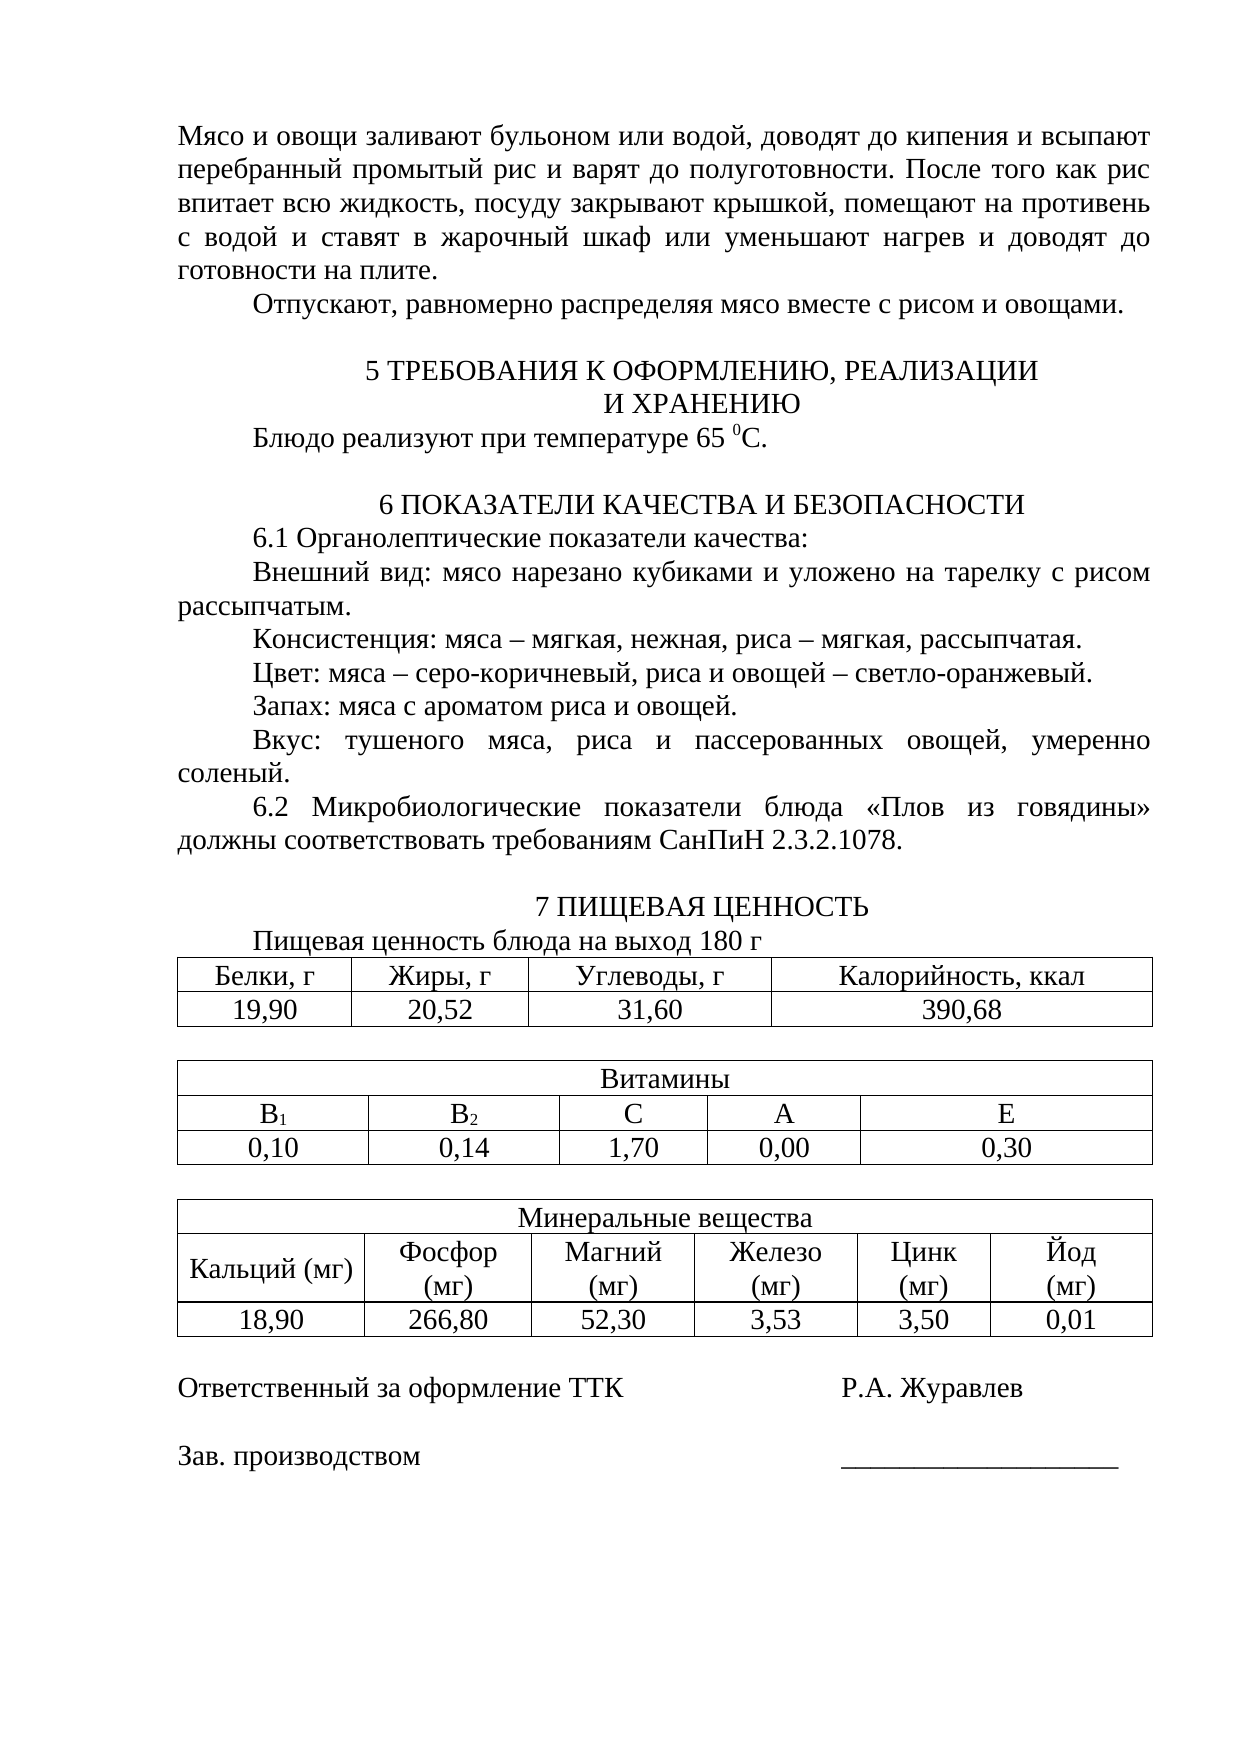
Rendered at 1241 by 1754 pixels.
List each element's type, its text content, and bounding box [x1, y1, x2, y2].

table_cell 3,50 [858, 1303, 990, 1336]
text Зав. производством ___________________ [177, 1438, 1152, 1471]
text Вкус: тушеного мяса, риса и пассерованных овощей, умеренно соленый. [177, 722, 1152, 789]
table_cell Цинк (мг) [858, 1234, 990, 1301]
text 7 ПИЩЕВАЯ ЦЕННОСТЬ [177, 889, 1152, 923]
table_cell 0,30 [861, 1131, 1152, 1164]
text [177, 118, 1152, 286]
table_cell 18,90 [178, 1303, 364, 1336]
table_cell Йод (мг) [991, 1234, 1152, 1301]
table_cell 1,70 [560, 1131, 707, 1164]
table_cell Кальций (мг) [178, 1234, 364, 1301]
table_cell Фосфор (мг) [365, 1234, 531, 1301]
table_cell 266,80 [365, 1303, 531, 1336]
table_cell 0,14 [369, 1131, 559, 1164]
table_cell 390,68 [772, 992, 1152, 1026]
text Отпускают, равномерно распределяя мясо вместе с рисом и овощами. [177, 286, 1152, 319]
text Ответственный за оформление ТТК Р.А. Журавлев [177, 1371, 1152, 1404]
text 6.2 Микробиологические показатели блюда «Плов из говядины» должны соответствовать требованиям СанПиН 2.3.2.1078. [177, 789, 1152, 856]
table_cell 31,60 [529, 992, 771, 1026]
table_cell 0,01 [991, 1303, 1152, 1336]
table_cell В1 [178, 1096, 368, 1129]
text И ХРАНЕНИЮ [177, 386, 1152, 420]
table_header Калорийность, ккал [772, 958, 1152, 991]
table_cell 19,90 [178, 992, 351, 1026]
text 6.1 Органолептические показатели качества: [177, 521, 1152, 554]
table_header Минеральные вещества [178, 1200, 1152, 1233]
text Запах: мяса с ароматом риса и овощей. [177, 688, 1152, 722]
table_cell 52,30 [532, 1303, 694, 1336]
text 5 ТРЕБОВАНИЯ К ОФОРМЛЕНИЮ, РЕАЛИЗАЦИИ [177, 353, 1152, 386]
table_cell В2 [369, 1096, 559, 1129]
table_cell 0,00 [708, 1131, 860, 1164]
table_cell Железо (мг) [695, 1234, 857, 1301]
table_header Жиры, г [352, 958, 528, 991]
table_cell 3,53 [695, 1303, 857, 1336]
table_header Белки, г [178, 958, 351, 991]
text Консистенция: мяса – мягкая, нежная, риса – мягкая, рассыпчатая. [177, 621, 1152, 655]
table_cell 0,10 [178, 1131, 368, 1164]
table_cell 20,52 [352, 992, 528, 1026]
text Внешний вид: мясо нарезано кубиками и уложено на тарелку с рисом рассыпчатым. [177, 554, 1152, 621]
table_header Витамины [178, 1061, 1152, 1095]
table_cell А [708, 1096, 860, 1129]
text Пищевая ценность блюда на выход 180 г [177, 923, 1152, 957]
text Цвет: мяса – серо-коричневый, риса и овощей – светло-оранжевый. [177, 655, 1152, 688]
text 6 ПОКАЗАТЕЛИ КАЧЕСТВА И БЕЗОПАСНОСТИ [177, 487, 1152, 521]
text Блюдо реализуют при температуре 65 0С. [177, 420, 1152, 453]
table_cell Е [861, 1096, 1152, 1129]
table_cell С [560, 1096, 707, 1129]
table_cell Магний (мг) [532, 1234, 694, 1301]
table_header Углеводы, г [529, 958, 771, 991]
